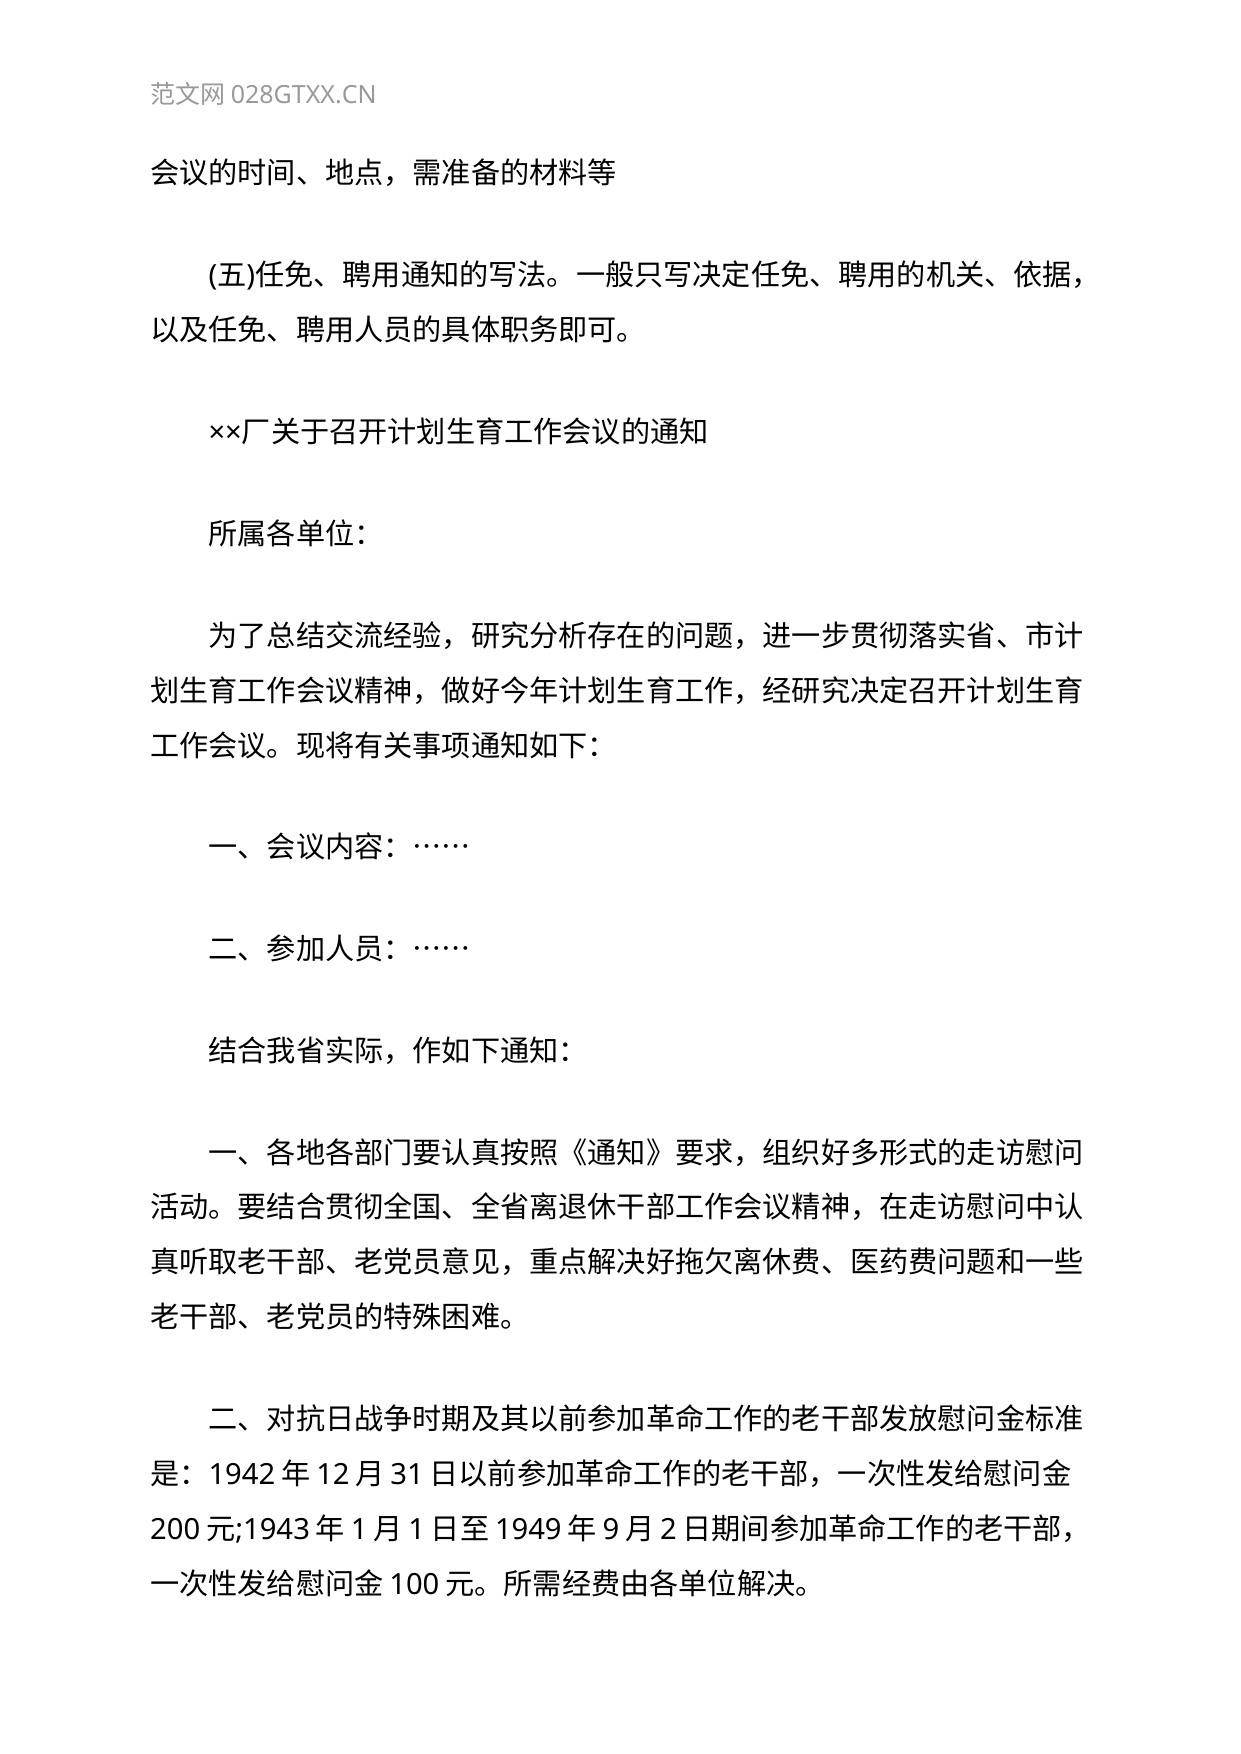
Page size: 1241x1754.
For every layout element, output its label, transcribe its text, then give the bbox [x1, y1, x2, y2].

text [150, 150, 1090, 192]
text 一、会议内容：…… [150, 824, 1090, 866]
text 一、各地各部门要认真按照《通知》要求，组织好多形式的走访慰问活动。要结合贯彻全国、全省离退休干部工作会议精神，在走访慰问中认真听取老干部、老党员意见，重点解决好拖欠离休费、医药费问题和一些老干部、老党员的特殊困难。 [150, 1129, 1090, 1336]
text 所属各单位： [150, 511, 1090, 553]
text (五)任免、聘用通知的写法。一般只写决定任免、聘用的机关、依据，以及任免、聘用人员的具体职务即可。 [150, 252, 1090, 349]
text 结合我省实际，作如下通知： [150, 1027, 1090, 1070]
text 为了总结交流经验，研究分析存在的问题，进一步贯彻落实省、市计划生育工作会议精神，做好今年计划生育工作，经研究决定召开计划生育工作会议。现将有关事项通知如下： [150, 612, 1090, 764]
text ××厂关于召开计划生育工作会议的通知 [150, 408, 1090, 451]
text 二、对抗日战争时期及其以前参加革命工作的老干部发放慰问金标准是：1942年12月31日以前参加革命工作的老干部，一次性发给慰问金200元;1943年1月1日至1949年9月2日期间参加革命工作的老干部，一次性发给慰问金100元。所需经费由各单位解决。 [150, 1396, 1090, 1603]
text 二、参加人员：…… [150, 926, 1090, 968]
